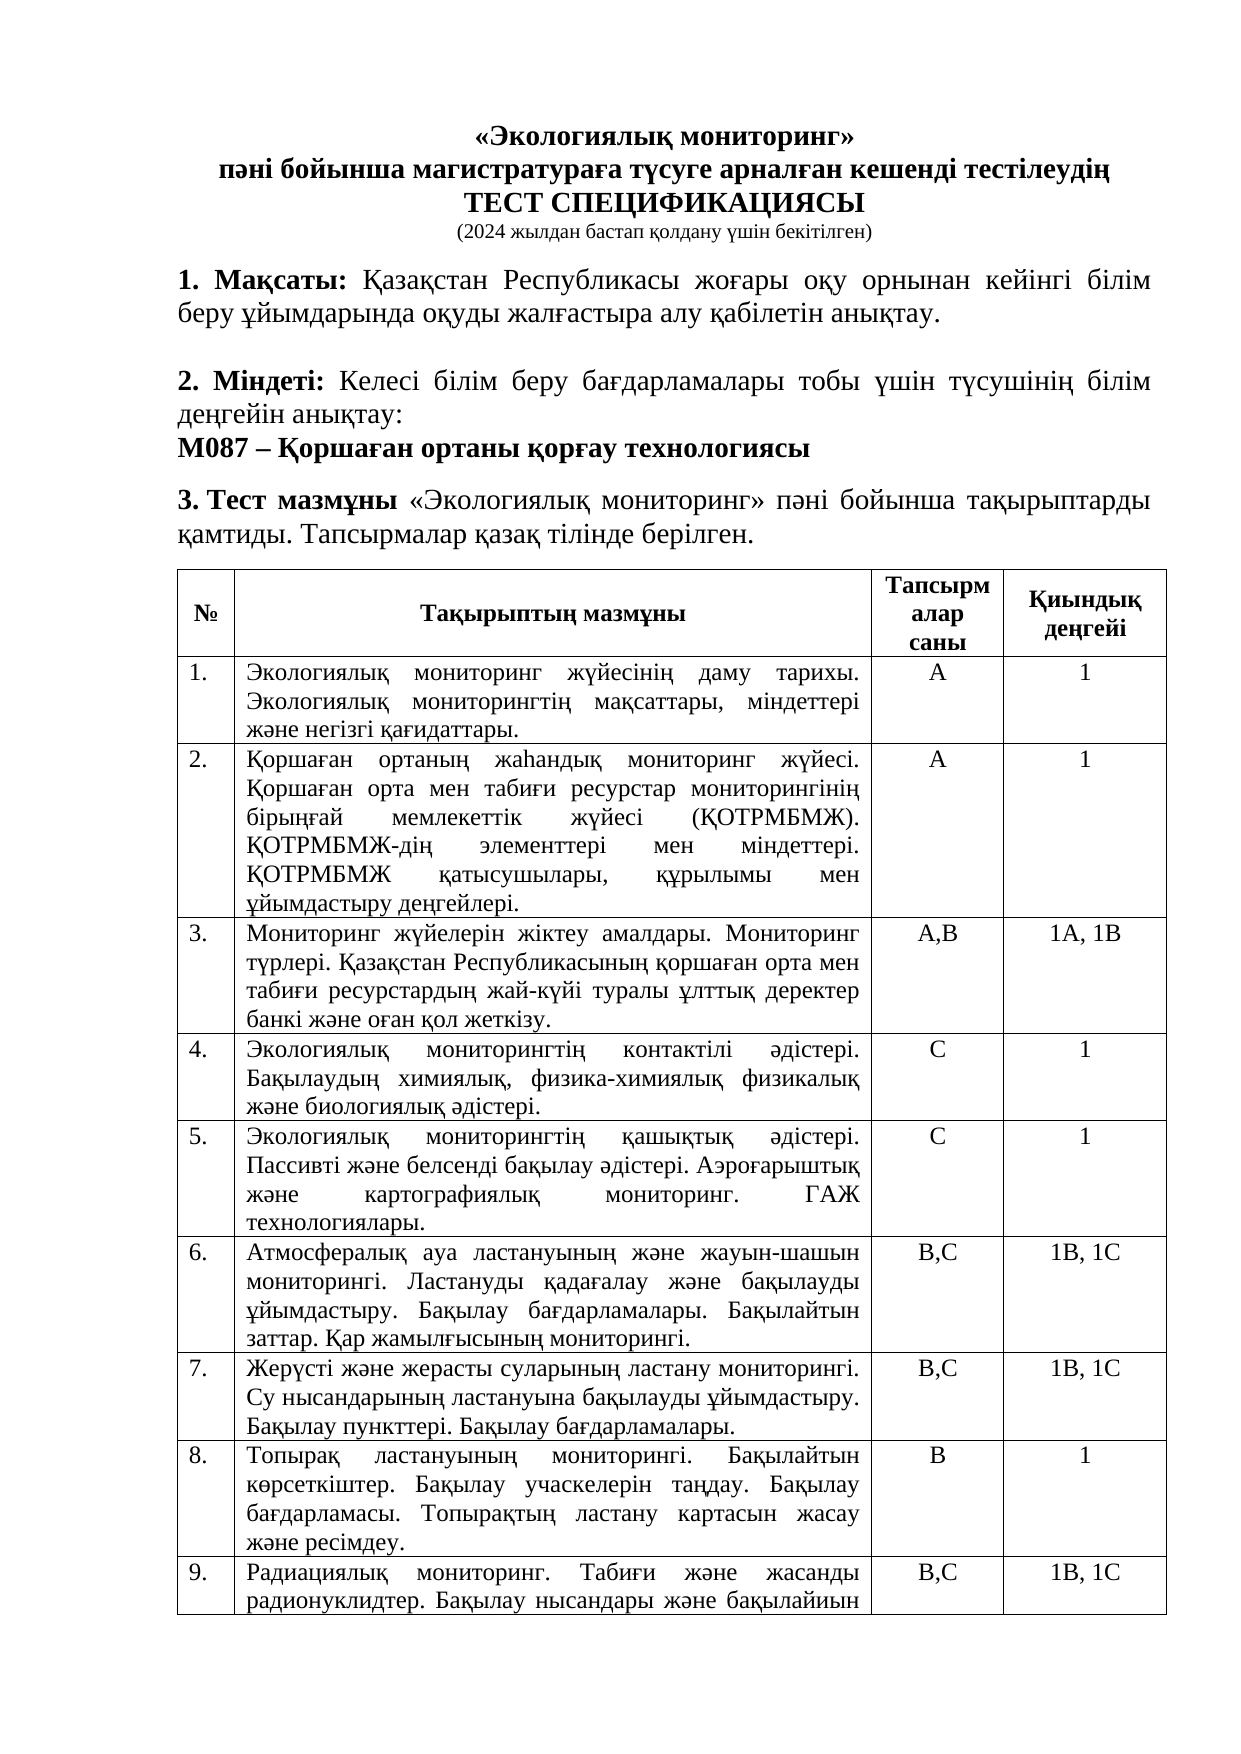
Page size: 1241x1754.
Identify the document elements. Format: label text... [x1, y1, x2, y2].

table_cell [178, 1557, 234, 1614]
table_cell [178, 657, 234, 743]
table_cell 1 [1004, 1121, 1166, 1236]
text ТЕСТ СПЕЦИФИКАЦИЯСЫ [177, 185, 1152, 219]
table_cell [178, 1121, 234, 1236]
table_cell В,С [872, 1237, 1003, 1352]
text 2. Міндеті: Келесі білім беру бағдарламалары тобы үшін түсушінің білім деңгейін анықтау: [177, 363, 1152, 430]
table_cell В,С [872, 1353, 1003, 1439]
table_cell Атмосфералық ауа ластануының және жауын-шашын мониторингі. Ластануды қадағалау және бақылауды ұйымдастыру. Бақылау бағдарламалары. Бақылайтын заттар. Қар жамылғысының мониторингі. [235, 1237, 871, 1352]
text М087 – Қоршаған ортаны қорғау технологиясы [177, 430, 1152, 463]
table_cell В,С [872, 1557, 1003, 1614]
text 3. Тест мазмұны «Экологиялық мониторинг» пәні бойынша тақырыптарды қамтиды. Тапсырмалар қазақ тілінде берілген. [177, 482, 1152, 549]
table_cell Жерүсті және жерасты суларының ластану мониторингі. Су нысандарының ластануына бақылауды ұйымдастыру. Бақылау пункттері. Бақылау бағдарламалары. [235, 1353, 871, 1439]
table_cell А [872, 744, 1003, 917]
table_cell Экологиялық мониторинг жүйесінің даму тарихы. Экологиялық мониторингтің мақсаттары, міндеттері және негізгі қағидаттары. [235, 657, 871, 743]
table_cell С [872, 1034, 1003, 1120]
table_cell [178, 1237, 234, 1352]
text «Экологиялық мониторинг» [177, 118, 1152, 152]
table_cell [178, 1441, 234, 1556]
table_cell [178, 1034, 234, 1120]
text пәні бойынша магистратураға түсуге арналған кешенді тестілеудің [177, 152, 1152, 185]
table_cell 1А, 1В [1004, 918, 1166, 1033]
table_cell 1В, 1С [1004, 1353, 1166, 1439]
table_cell С [872, 1121, 1003, 1236]
table_cell А,В [872, 918, 1003, 1033]
table_cell Мониторинг жүйелерін жіктеу амалдары. Мониторинг түрлері. Қазақстан Республикасының қоршаған орта мен табиғи ресурстардың жай-күйі туралы ұлттық деректер банкі және оған қол жеткізу. [235, 918, 871, 1033]
table_cell [178, 918, 234, 1033]
table_cell Экологиялық мониторингтің контактілі әдістері. Бақылаудың химиялық, физика-химиялық физикалық және биологиялық әдістері. [235, 1034, 871, 1120]
table_cell 1 [1004, 1441, 1166, 1556]
table_cell 1 [1004, 744, 1166, 917]
table_cell А [872, 657, 1003, 743]
table_header № [178, 570, 234, 656]
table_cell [235, 1557, 871, 1614]
table_cell Экологиялық мониторингтің қашықтық әдістері. Пассивті және белсенді бақылау әдістері. Аэроғарыштық және картографиялық мониторинг. ГАЖ технологиялары. [235, 1121, 871, 1236]
table_cell [178, 1353, 234, 1439]
table_header Қиындық деңгейі [1004, 570, 1166, 656]
table_cell [178, 744, 234, 917]
text (2024 жылдан бастап қолдану үшін бекітілген) [177, 219, 1152, 243]
text 1. Мақсаты: Қазақстан Республикасы жоғары оқу орнынан кейінгі білім беру ұйымдарында оқуды жалғастыра алу қабілетін анықтау. [177, 262, 1152, 329]
table_cell 1В, 1С [1004, 1557, 1166, 1614]
table_cell В [872, 1441, 1003, 1556]
table_header Тақырыптың мазмұны [235, 570, 871, 656]
table_cell 1В, 1С [1004, 1237, 1166, 1352]
table_cell 1 [1004, 1034, 1166, 1120]
table_cell Қоршаған ортаның жаһандық мониторинг жүйесі. Қоршаған орта мен табиғи ресурстар мониторингінің бірыңғай мемлекеттік жүйесі (ҚОТРМБМЖ). ҚОТРМБМЖ-дің элементтері мен міндеттері. ҚОТРМБМЖ қатысушылары, құрылымы мен ұйымдастыру деңгейлері. [235, 744, 871, 917]
table_header Тапсырмалар саны [872, 570, 1003, 656]
table_cell 1 [1004, 657, 1166, 743]
table_cell Топырақ ластануының мониторингі. Бақылайтын көрсеткіштер. Бақылау учаскелерін таңдау. Бақылау бағдарламасы. Топырақтың ластану картасын жасау және ресімдеу. [235, 1441, 871, 1556]
